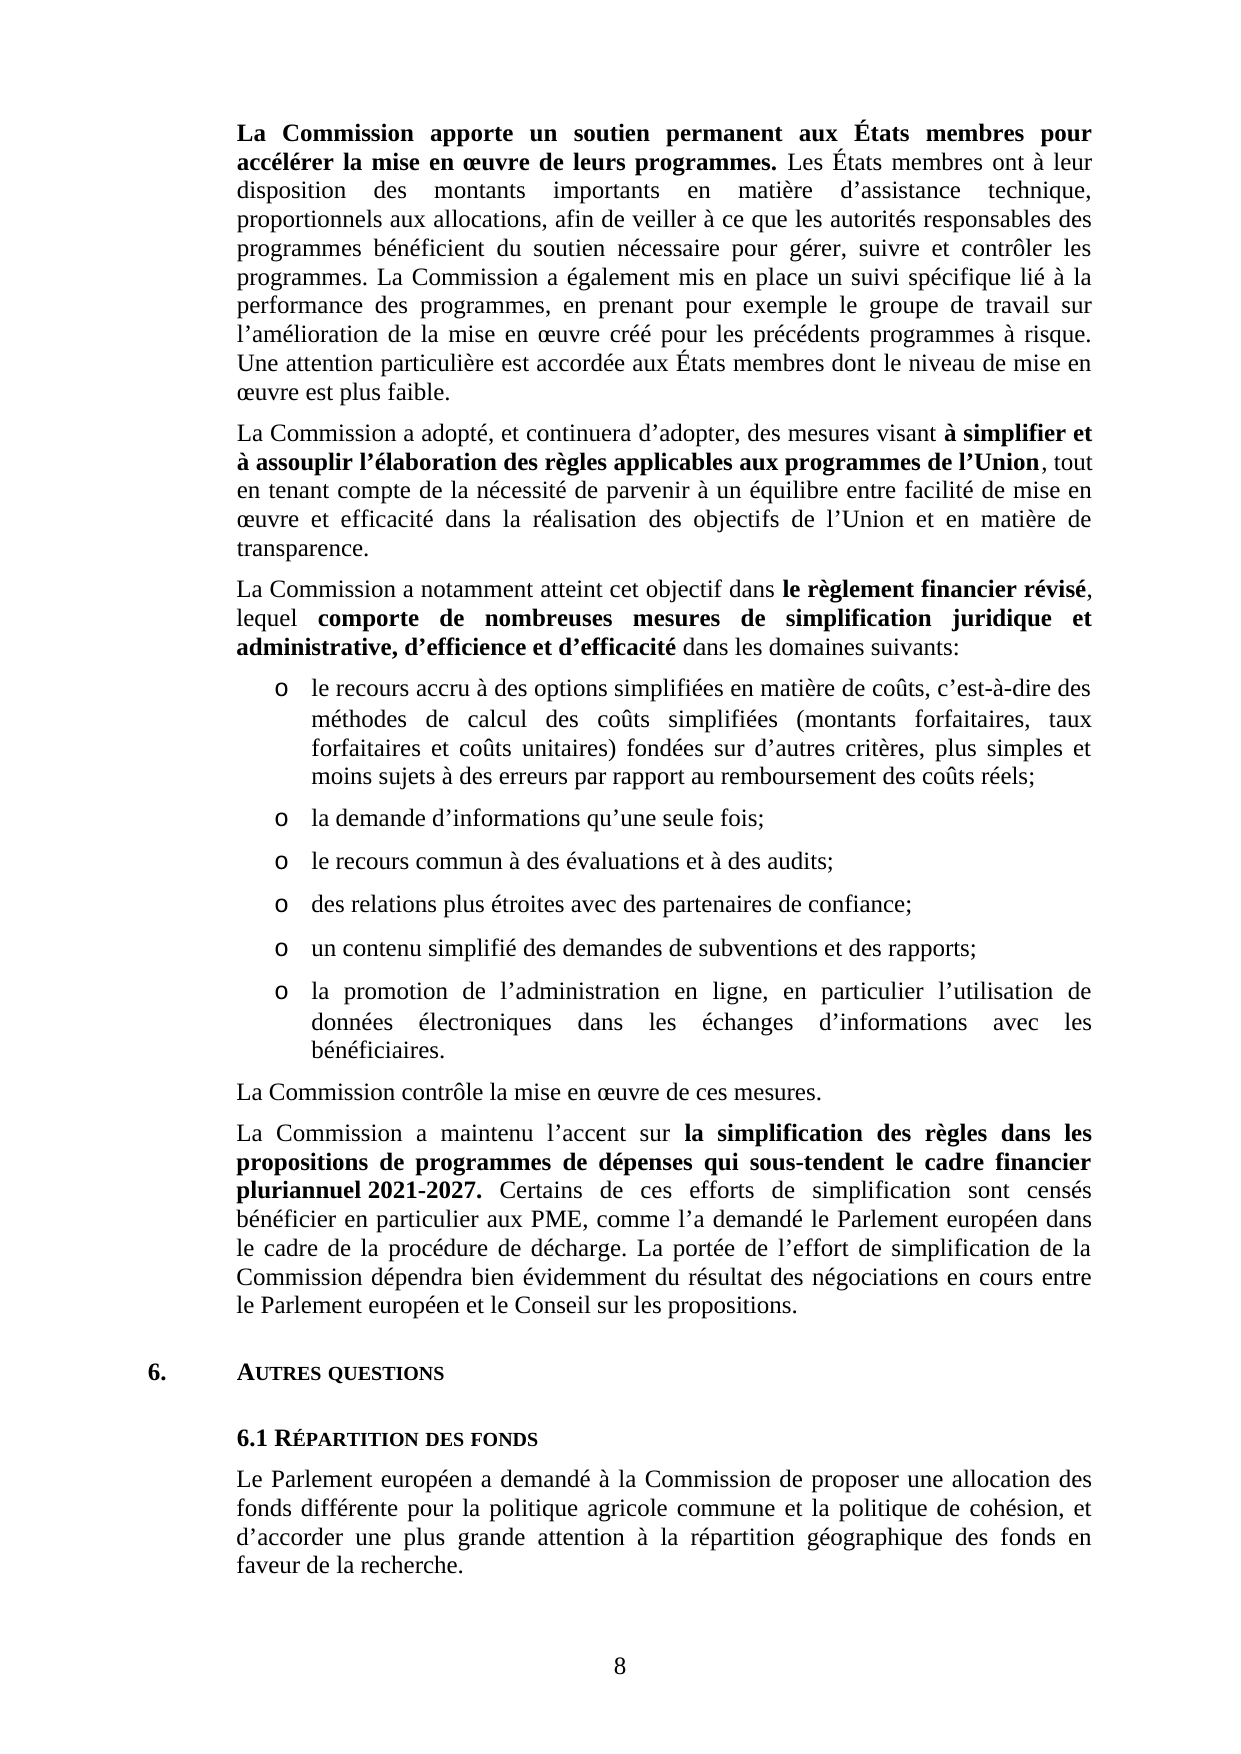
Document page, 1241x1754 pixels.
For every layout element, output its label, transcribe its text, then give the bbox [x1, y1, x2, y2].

text Le Parlement européen a demandé à la Commission de proposer une allocation des fonds différente pour la politique agricole commune et la politique de cohésion, et d’accorder une plus grande attention à la répartition géographique des fonds en faveur de la recherche. [236, 1464, 1093, 1579]
list la promotion de l’administration en ligne, en particulier l’utilisation de données électroniques dans les échanges d’informations avec les bénéficiaires. [274, 976, 1093, 1064]
text La Commission a notamment atteint cet objectif dans le règlement financier révisé, lequel comporte de nombreuses mesures de simplification juridique et administrative, d’efficience et d’efficacité dans les domaines suivants: [236, 574, 1093, 661]
list des relations plus étroites avec des partenaires de confiance; [274, 889, 1093, 920]
text 6.1 Répartition des fonds [237, 1423, 1093, 1452]
text La Commission contrôle la mise en œuvre de ces mesures. [236, 1077, 1093, 1106]
text La Commission apporte un soutien permanent aux États membres pour accélérer la mise en œuvre de leurs programmes. Les États membres ont à leur disposition des montants importants en matière d’assistance technique, proportionnels aux allocations, afin de veiller à ce que les autorités responsables des programmes bénéficient du soutien nécessaire pour gérer, suivre et contrôler les programmes. La Commission a également mis en place un suivi spécifique lié à la performance des programmes, en prenant pour exemple le groupe de travail sur l’amélioration de la mise en œuvre créé pour les précédents programmes à risque. Une attention particulière est accordée aux États membres dont le niveau de mise en œuvre est plus faible. [237, 118, 1093, 406]
text La Commission a maintenu l’accent sur la simplification des règles dans les propositions de programmes de dépenses qui sous-tendent le cadre financier pluriannuel 2021-2027. Certains de ces efforts de simplification sont censés bénéficier en particulier aux PME, comme l’a demandé le Parlement européen dans le cadre de la procédure de décharge. La portée de l’effort de simplification de la Commission dépendra bien évidemment du résultat des négociations en cours entre le Parlement européen et le Conseil sur les propositions. [236, 1118, 1093, 1319]
list le recours commun à des évaluations et à des audits; [274, 846, 1093, 877]
list un contenu simplifié des demandes de subventions et des rapports; [274, 933, 1093, 963]
list la demande d’informations qu’une seule fois; [274, 803, 1093, 833]
text La Commission a adopté, et continuera d’adopter, des mesures visant à simplifier et à assouplir l’élaboration des règles applicables aux programmes de l’Union, tout en tenant compte de la nécessité de parvenir à un équilibre entre facilité de mise en œuvre et efficacité dans la réalisation des objectifs de l’Union et en matière de transparence. [237, 418, 1093, 562]
list le recours accru à des options simplifiées en matière de coûts, c’est-à-dire des méthodes de calcul des coûts simplifiées (montants forfaitaires, taux forfaitaires et coûts unitaires) fondées sur d’autres critères, plus simples et moins sujets à des erreurs par rapport au remboursement des coûts réels; [274, 673, 1093, 790]
list Autres questions [148, 1357, 1093, 1386]
